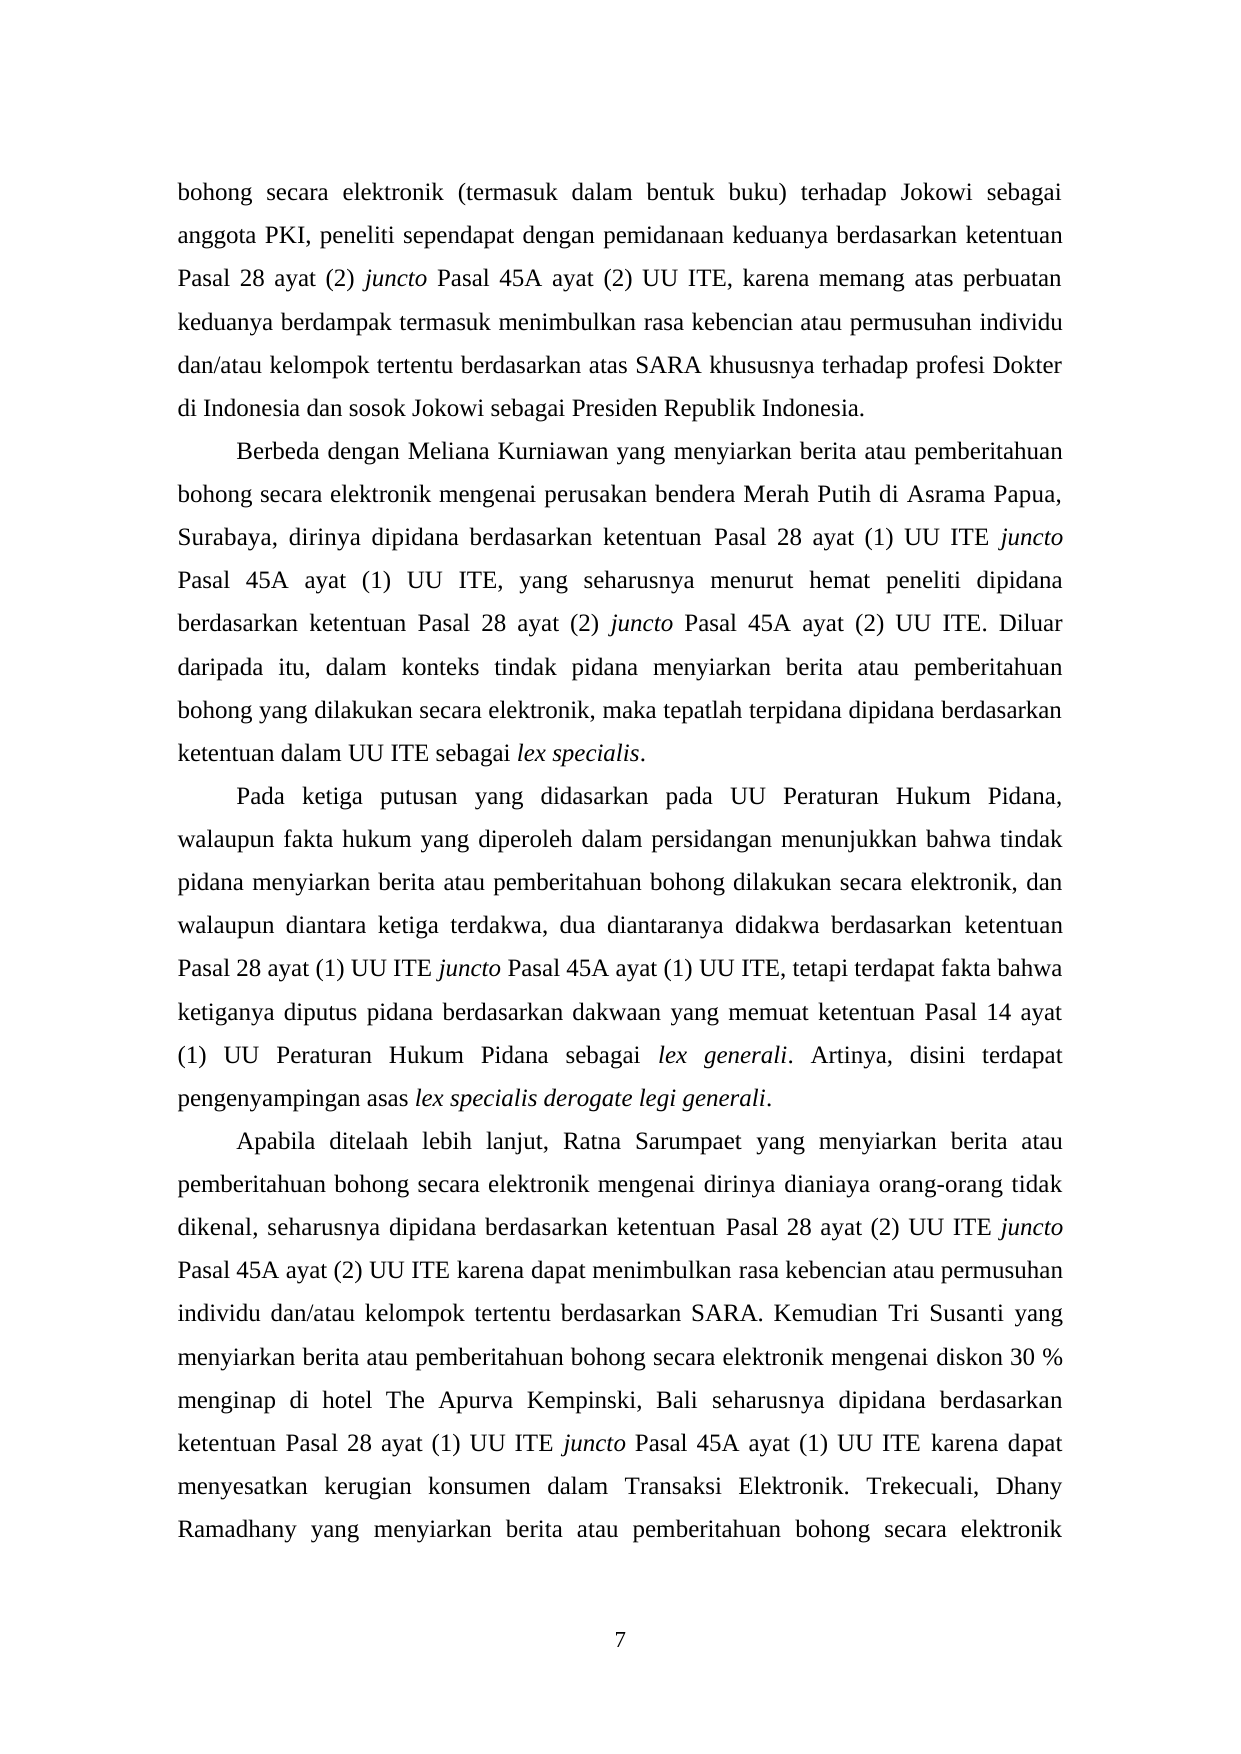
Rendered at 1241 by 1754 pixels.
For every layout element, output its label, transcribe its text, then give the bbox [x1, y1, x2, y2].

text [177, 177, 1063, 422]
text Berbeda dengan Meliana Kurniawan yang menyiarkan berita atau pemberitahuan bohong secara elektronik mengenai perusakan bendera Merah Putih di Asrama Papua, Surabaya, dirinya dipidana berdasarkan ketentuan Pasal 28 ayat (1) UU ITE juncto Pasal 45A ayat (1) UU ITE, yang seharusnya menurut hemat peneliti dipidana berdasarkan ketentuan Pasal 28 ayat (2) juncto Pasal 45A ayat (2) UU ITE. Diluar daripada itu, dalam konteks tindak pidana menyiarkan berita atau pemberitahuan bohong yang dilakukan secara elektronik, maka tepatlah terpidana dipidana berdasarkan ketentuan dalam UU ITE sebagai lex specialis. [177, 436, 1063, 767]
text Pada ketiga putusan yang didasarkan pada UU Peraturan Hukum Pidana, walaupun fakta hukum yang diperoleh dalam persidangan menunjukkan bahwa tindak pidana menyiarkan berita atau pemberitahuan bohong dilakukan secara elektronik, dan walaupun diantara ketiga terdakwa, dua diantaranya didakwa berdasarkan ketentuan Pasal 28 ayat (1) UU ITE juncto Pasal 45A ayat (1) UU ITE, tetapi terdapat fakta bahwa ketiganya diputus pidana berdasarkan dakwaan yang memuat ketentuan Pasal 14 ayat (1) UU Peraturan Hukum Pidana sebagai lex generali. Artinya, disini terdapat pengenyampingan asas lex specialis derogate legi generali. [177, 781, 1063, 1112]
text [177, 1126, 1063, 1543]
